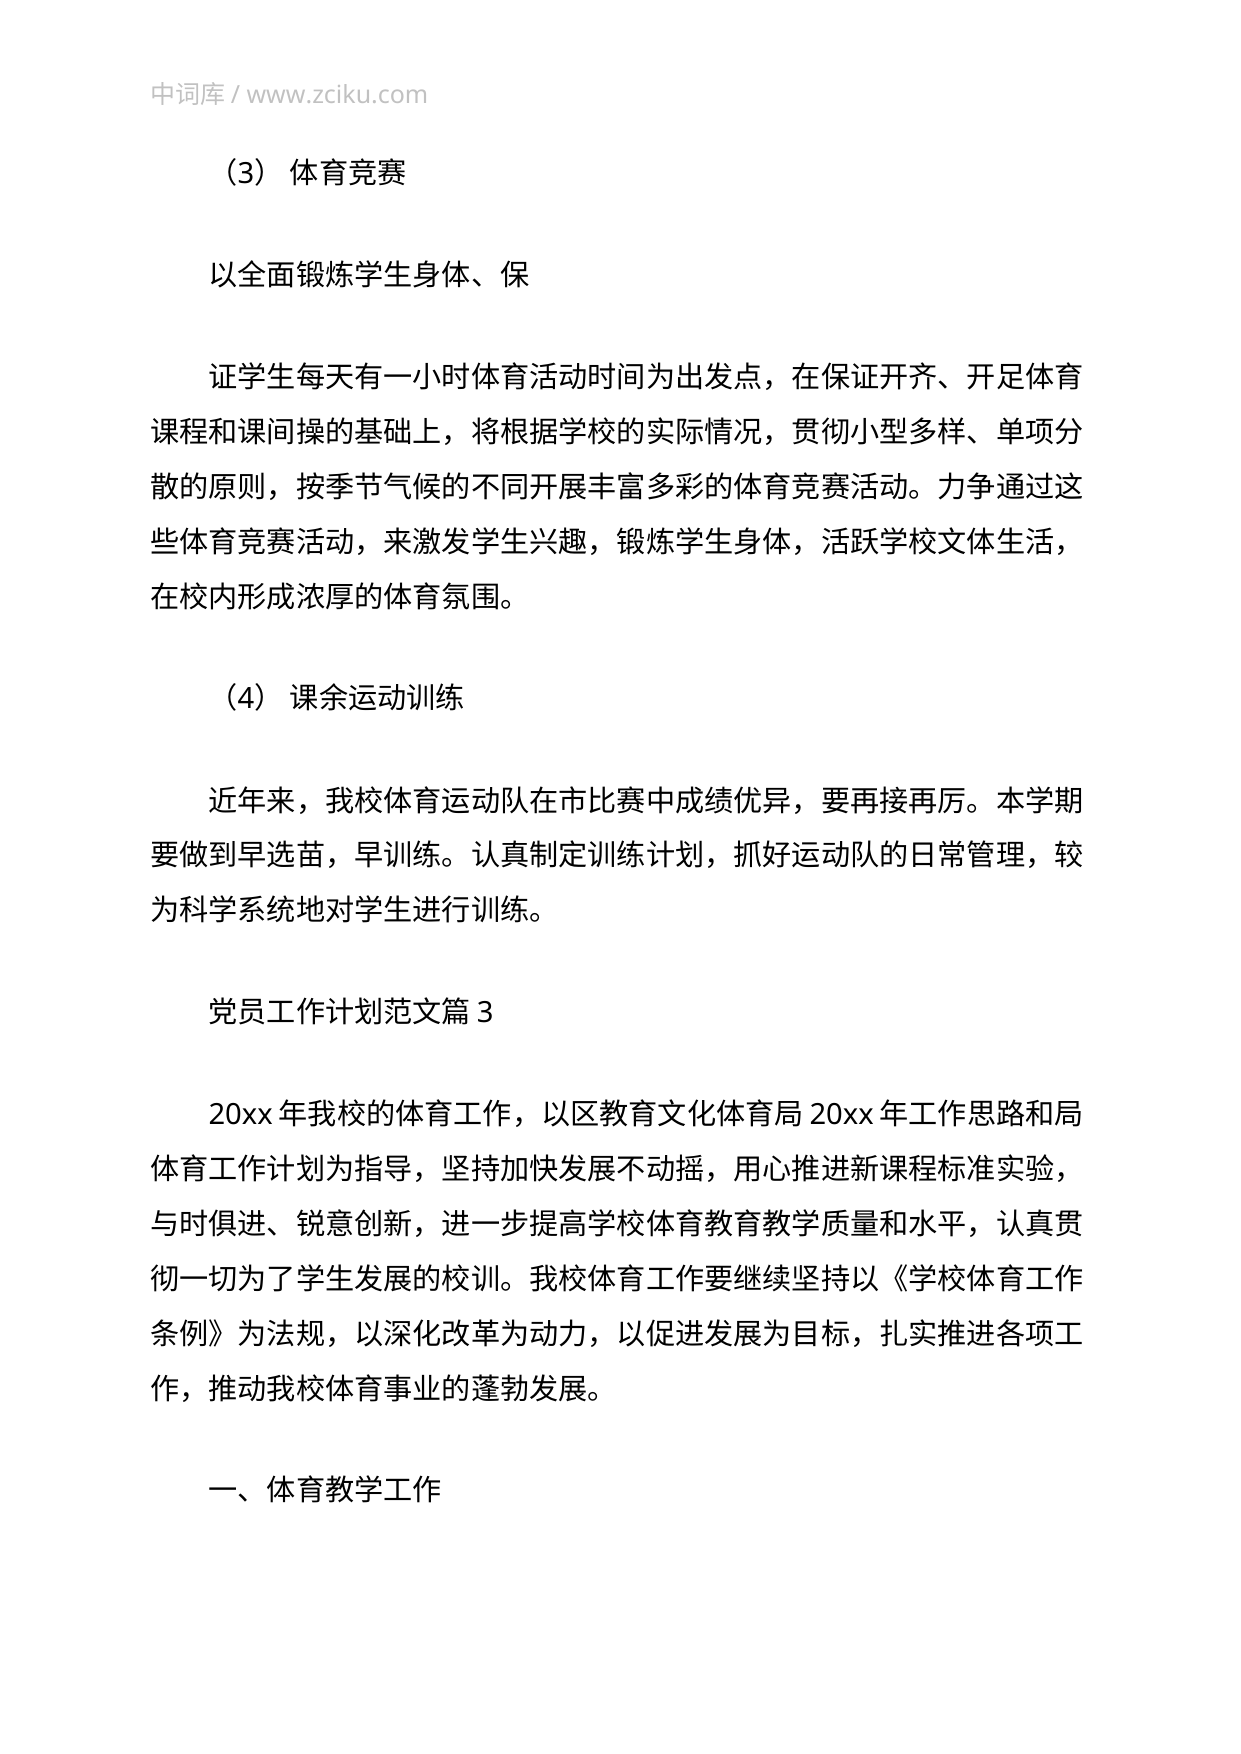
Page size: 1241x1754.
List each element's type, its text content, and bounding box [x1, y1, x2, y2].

text 一、体育教学工作 [150, 1467, 1090, 1509]
text 20xx年我校的体育工作，以区教育文化体育局20xx年工作思路和局体育工作计划为指导，坚持加快发展不动摇，用心推进新课程标准实验，与时俱进、锐意创新，进一步提高学校体育教育教学质量和水平，认真贯彻一切为了学生发展的校训。我校体育工作要继续坚持以《学校体育工作条例》为法规，以深化改革为动力，以促进发展为目标，扎实推进各项工作，推动我校体育事业的蓬勃发展。 [150, 1091, 1090, 1407]
text 证学生每天有一小时体育活动时间为出发点，在保证开齐、开足体育课程和课间操的基础上，将根据学校的实际情况，贯彻小型多样、单项分散的原则，按季节气候的不同开展丰富多彩的体育竞赛活动。力争通过这些体育竞赛活动，来激发学生兴趣，锻炼学生身体，活跃学校文体生活，在校内形成浓厚的体育氛围。 [150, 354, 1090, 616]
text （3） 体育竞赛 [150, 150, 1090, 192]
text （4） 课余运动训练 [150, 675, 1090, 717]
text 以全面锻炼学生身体、保 [150, 252, 1090, 294]
text 近年来，我校体育运动队在市比赛中成绩优异，要再接再厉。本学期要做到早选苗，早训练。认真制定训练计划，抓好运动队的日常管理，较为科学系统地对学生进行训练。 [150, 777, 1090, 929]
text 党员工作计划范文篇3 [150, 989, 1090, 1031]
